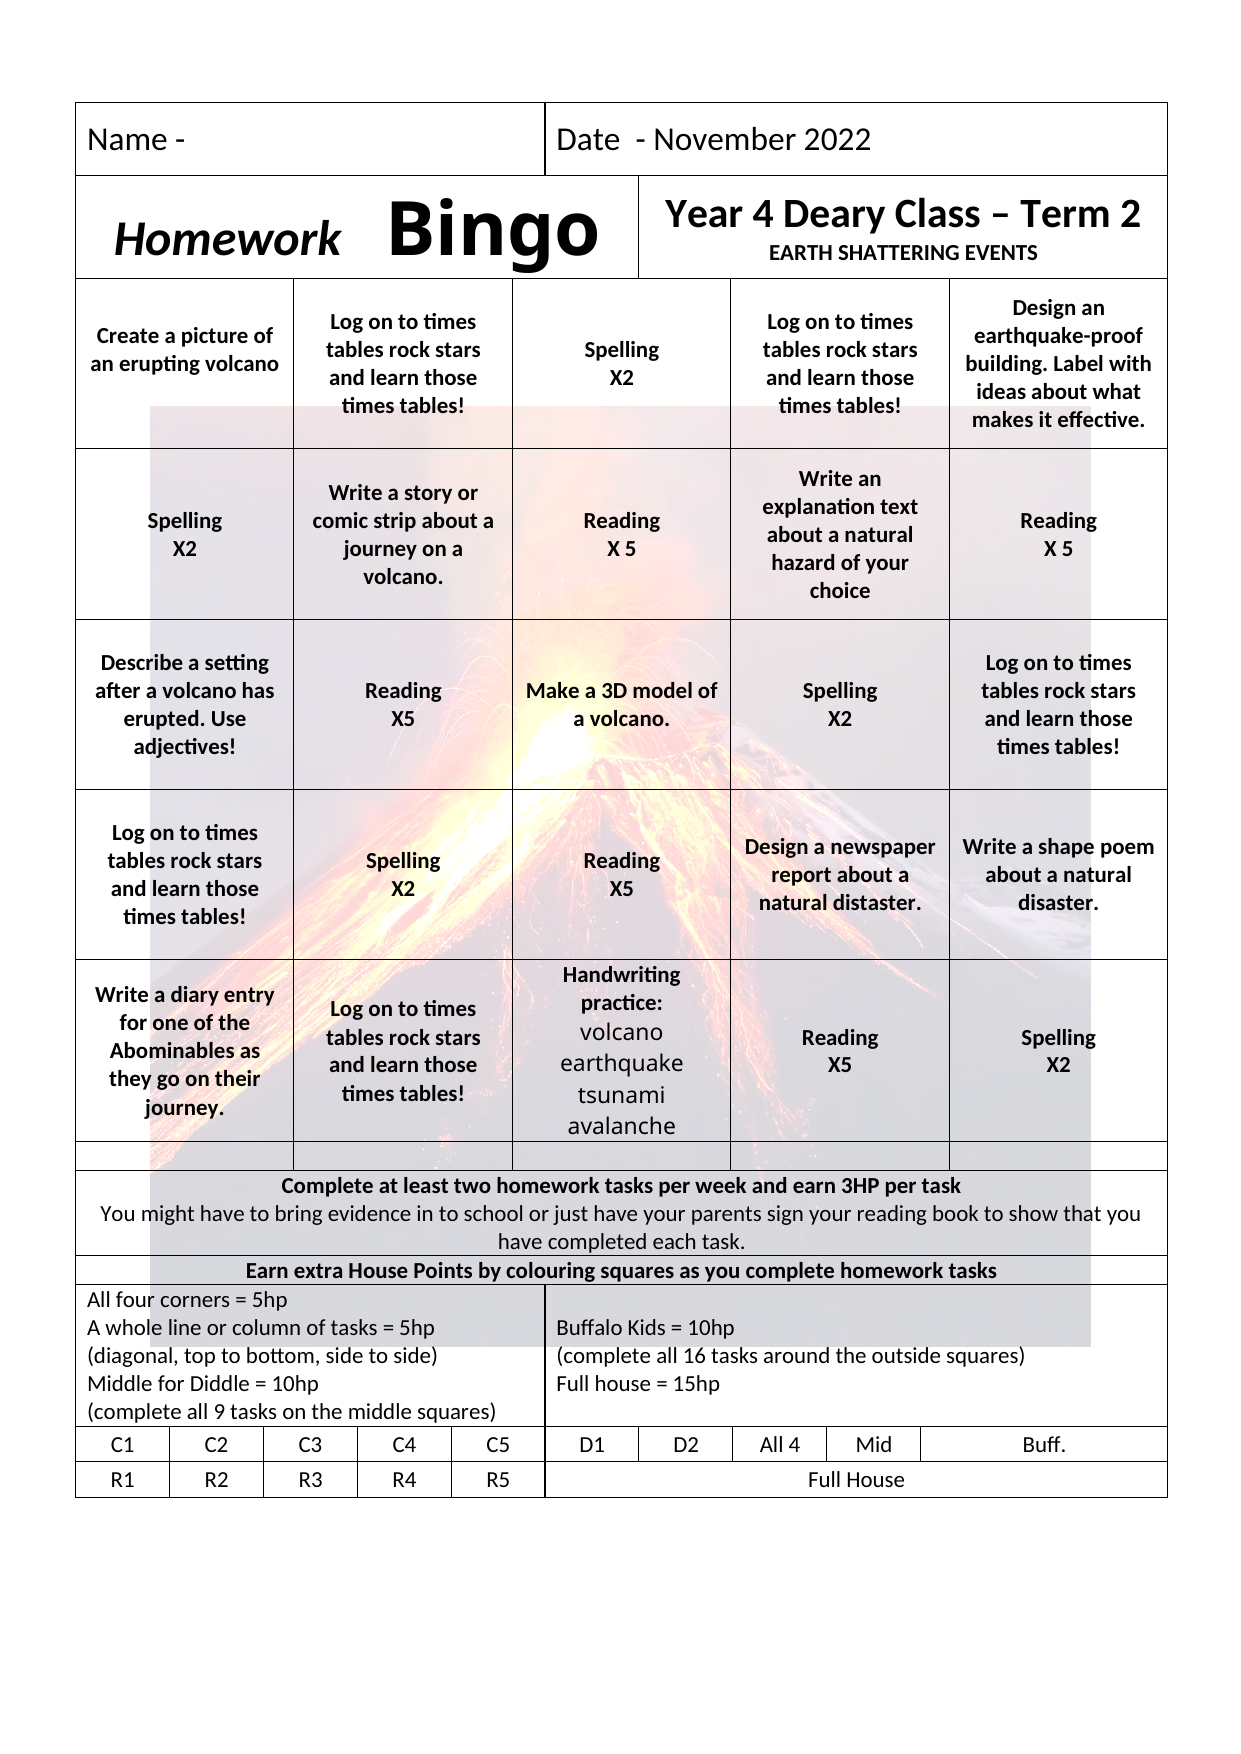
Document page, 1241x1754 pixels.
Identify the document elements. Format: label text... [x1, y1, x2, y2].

table_cell [294, 1142, 512, 1170]
table_cell [731, 1142, 949, 1170]
table_cell Reading X 5 [513, 449, 730, 618]
table_cell Reading X5 [731, 960, 949, 1141]
table_cell Handwriting practice: volcano earthquake tsunami avalanche [513, 960, 730, 1141]
table_cell [950, 1142, 1167, 1170]
table_cell C3 [264, 1427, 357, 1461]
table_cell Earn extra House Points by colouring squares as you complete homework tasks [76, 1256, 1167, 1284]
table_cell Spelling X2 [76, 449, 293, 618]
table_cell Log on to times tables rock stars and learn those times tables! [294, 279, 512, 448]
table_cell Design a newspaper report about a natural distaster. [731, 790, 949, 959]
table_cell D1 [546, 1427, 638, 1461]
table_cell Spelling X2 [513, 279, 730, 448]
table_cell D2 [639, 1427, 732, 1461]
table_cell Log on to times tables rock stars and learn those times tables! [950, 620, 1167, 789]
table_cell Reading X5 [294, 620, 512, 789]
table_cell Year 4 Deary Class – Term 2 EARTH SHATTERING EVENTS [639, 176, 1167, 278]
table_cell Design an earthquake-proof building. Label with ideas about what makes it effective. [950, 279, 1167, 448]
table_cell Buff. [921, 1427, 1167, 1461]
table_cell [76, 1142, 293, 1170]
table_cell R1 [76, 1462, 169, 1497]
table_cell Full House [546, 1462, 1167, 1497]
table_cell Write a story or comic strip about a journey on a volcano. [294, 449, 512, 618]
table_cell Homework Bingo [76, 176, 638, 278]
table_header Date - November 2022 [546, 103, 1167, 174]
table_cell Spelling X2 [294, 790, 512, 959]
table_cell Write a shape poem about a natural disaster. [950, 790, 1167, 959]
table_cell R4 [358, 1462, 451, 1497]
table_cell Write a diary entry for one of the Abominables as they go on their journey. [76, 960, 293, 1141]
table_cell C2 [170, 1427, 263, 1461]
table_cell C4 [358, 1427, 451, 1461]
table_cell Buffalo Kids = 10hp (complete all 16 tasks around the outside squares) Full house = 15hp [546, 1285, 1167, 1426]
table_cell R2 [170, 1462, 263, 1497]
table_cell R5 [452, 1462, 544, 1497]
table_cell Log on to times tables rock stars and learn those times tables! [294, 960, 512, 1141]
table_header Name - [76, 103, 544, 174]
table_cell Write an explanation text about a natural hazard of your choice [731, 449, 949, 618]
table_cell Log on to times tables rock stars and learn those times tables! [731, 279, 949, 448]
table_cell R3 [264, 1462, 357, 1497]
table_cell Make a 3D model of a volcano. [513, 620, 730, 789]
table_cell All four corners = 5hp A whole line or column of tasks = 5hp (diagonal, top to bottom, side to side) Middle for Diddle = 10hp (complete all 9 tasks on the middle squares) [76, 1285, 544, 1426]
table_cell Spelling X2 [731, 620, 949, 789]
table_cell Spelling X2 [950, 960, 1167, 1141]
table_cell C5 [452, 1427, 544, 1461]
table_cell All 4 [733, 1427, 826, 1461]
table_cell Reading X 5 [950, 449, 1167, 618]
table_cell Log on to times tables rock stars and learn those times tables! [76, 790, 293, 959]
table_cell Reading X5 [513, 790, 730, 959]
table_cell C1 [76, 1427, 169, 1461]
table_cell [513, 1142, 730, 1170]
table_cell Describe a setting after a volcano has erupted. Use adjectives! [76, 620, 293, 789]
table_cell Mid [827, 1427, 920, 1461]
table_cell Complete at least two homework tasks per week and earn 3HP per task You might have to bring evidence in to school or just have your parents sign your reading book to show that you have completed each task. [76, 1171, 1167, 1255]
table_cell Create a picture of an erupting volcano [76, 279, 293, 448]
